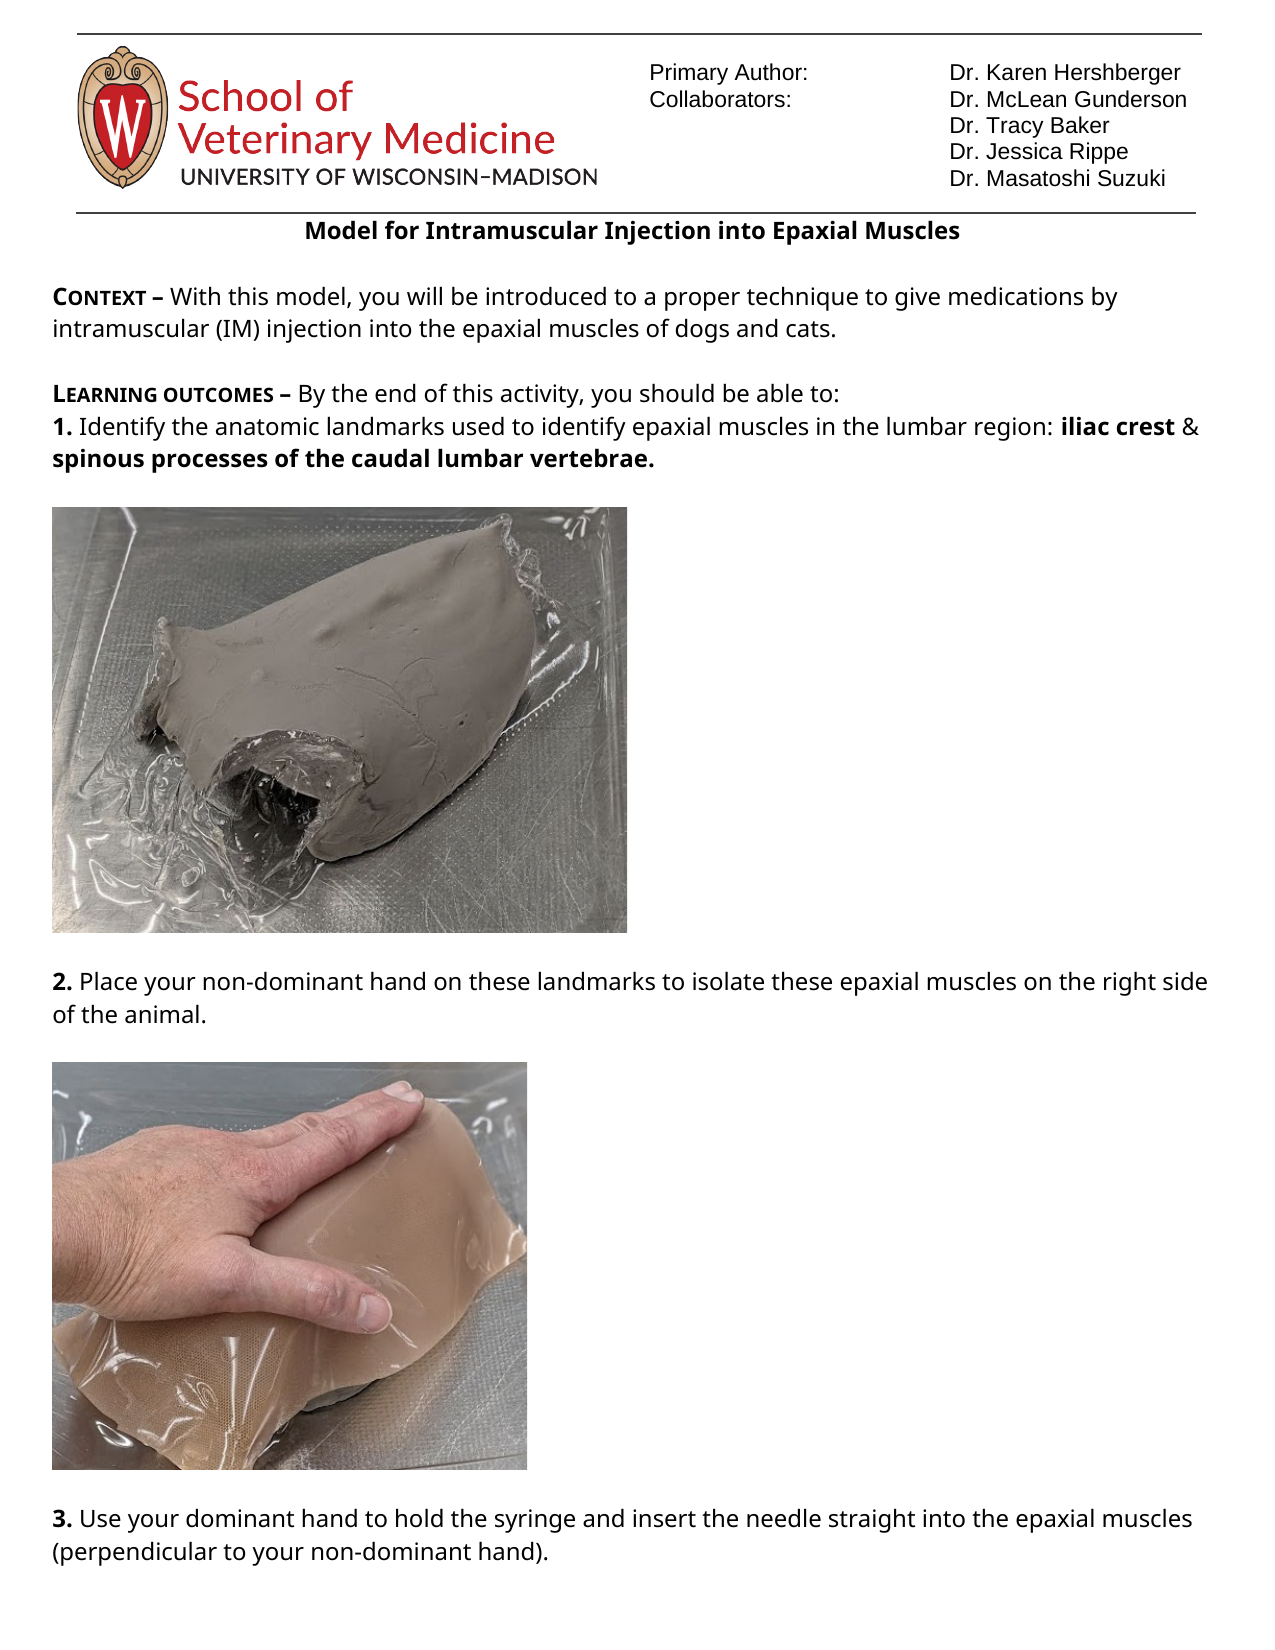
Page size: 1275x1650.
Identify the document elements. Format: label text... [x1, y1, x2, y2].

picture [52, 1062, 528, 1470]
text 1. Identify the anatomic landmarks used to identify epaxial muscles in the lumbar region: iliac crest & spinous processes of the caudal lumbar vertebrae. [52, 410, 1212, 475]
text 3. Use your dominant hand to hold the syringe and insert the needle straight into the epaxial muscles (perpendicular to your non-dominant hand). [52, 1502, 1212, 1567]
text Model for Intramuscular Injection into Epaxial Muscles [52, 181, 1212, 247]
picture [52, 507, 628, 933]
picture [77, 46, 597, 189]
text LEARNING OUTCOMES – By the end of this activity, you should be able to: [52, 377, 1212, 410]
text 2. Place your non-dominant hand on these landmarks to isolate these epaxial muscles on the right side of the animal. [52, 965, 1212, 1030]
text CONTEXT – With this model, you will be introduced to a proper technique to give medications by intramuscular (IM) injection into the epaxial muscles of dogs and cats. [52, 279, 1212, 344]
